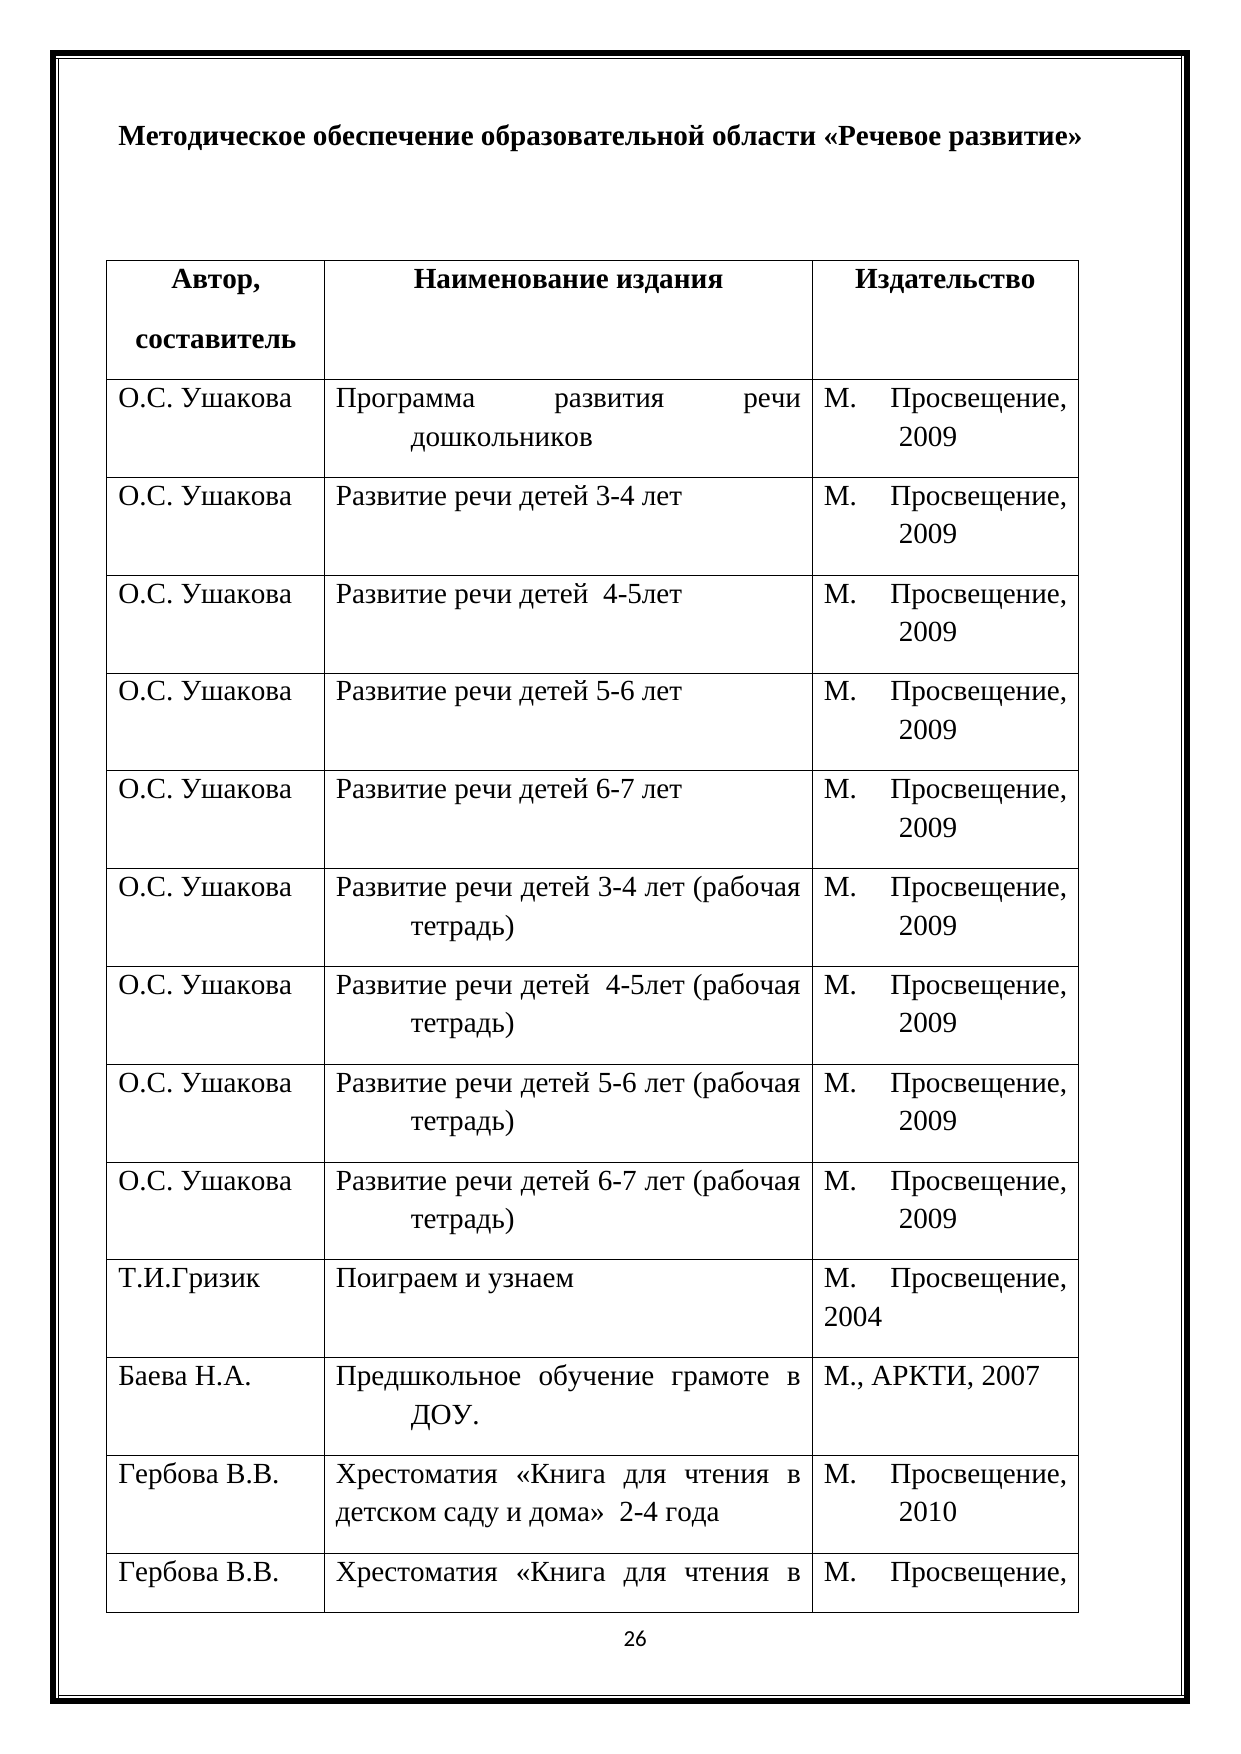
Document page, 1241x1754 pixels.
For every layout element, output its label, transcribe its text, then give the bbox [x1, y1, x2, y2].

table_cell Т.И.Гризик [107, 1260, 324, 1357]
table_cell О.С. Ушакова [107, 380, 324, 477]
table_cell М. Просвещение, 2009 [813, 771, 1078, 868]
table_cell М. Просвещение, 2009 [813, 1065, 1078, 1162]
table_cell Развитие речи детей 3-4 лет [325, 478, 812, 575]
table_cell Программа развития речи дошкольников [325, 380, 812, 477]
table_header Автор, составитель [107, 261, 324, 379]
table_cell Развитие речи детей 6-7 лет (рабочая тетрадь) [325, 1163, 812, 1259]
table_cell О.С. Ушакова [107, 674, 324, 770]
table_cell Предшкольное обучение грамоте в ДОУ. [325, 1358, 812, 1455]
table_header Издательство [813, 261, 1078, 379]
table_cell Развитие речи детей 3-4 лет (рабочая тетрадь) [325, 869, 812, 966]
table_cell О.С. Ушакова [107, 478, 324, 575]
table_cell М. Просвещение, 2009 [813, 674, 1078, 770]
table_cell О.С. Ушакова [107, 869, 324, 966]
table_header Наименование издания [325, 261, 812, 379]
table_cell М. Просвещение, 2004 [813, 1260, 1078, 1357]
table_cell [813, 1554, 1078, 1612]
table_cell Хрестоматия «Книга для чтения в детском саду и дома» 2-4 года [325, 1456, 812, 1553]
table_cell О.С. Ушакова [107, 576, 324, 672]
table_cell Развитие речи детей 4-5лет [325, 576, 812, 672]
table_cell Поиграем и узнаем [325, 1260, 812, 1357]
table_cell Развитие речи детей 4-5лет (рабочая тетрадь) [325, 967, 812, 1064]
table_cell М. Просвещение, 2009 [813, 576, 1078, 672]
table_cell М. Просвещение, 2009 [813, 869, 1078, 966]
table_cell Развитие речи детей 6-7 лет [325, 771, 812, 868]
table_cell Развитие речи детей 5-6 лет (рабочая тетрадь) [325, 1065, 812, 1162]
table_cell М. Просвещение, 2009 [813, 478, 1078, 575]
table_cell М. Просвещение, 2009 [813, 1163, 1078, 1259]
table_cell М. Просвещение, 2010 [813, 1456, 1078, 1553]
table_cell М. Просвещение, 2009 [813, 967, 1078, 1064]
table_cell Гербова В.В. [107, 1554, 324, 1612]
text Методическое обеспечение образовательной области «Речевое развитие» [118, 118, 1152, 152]
table_cell Гербова В.В. [107, 1456, 324, 1553]
table_cell М., АРКТИ, 2007 [813, 1358, 1078, 1455]
table_cell Баева Н.А. [107, 1358, 324, 1455]
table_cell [325, 1554, 812, 1612]
table_cell Развитие речи детей 5-6 лет [325, 674, 812, 770]
table_cell О.С. Ушакова [107, 1065, 324, 1162]
table_cell М. Просвещение, 2009 [813, 380, 1078, 477]
table_cell О.С. Ушакова [107, 1163, 324, 1259]
table_cell О.С. Ушакова [107, 771, 324, 868]
table_cell О.С. Ушакова [107, 967, 324, 1064]
